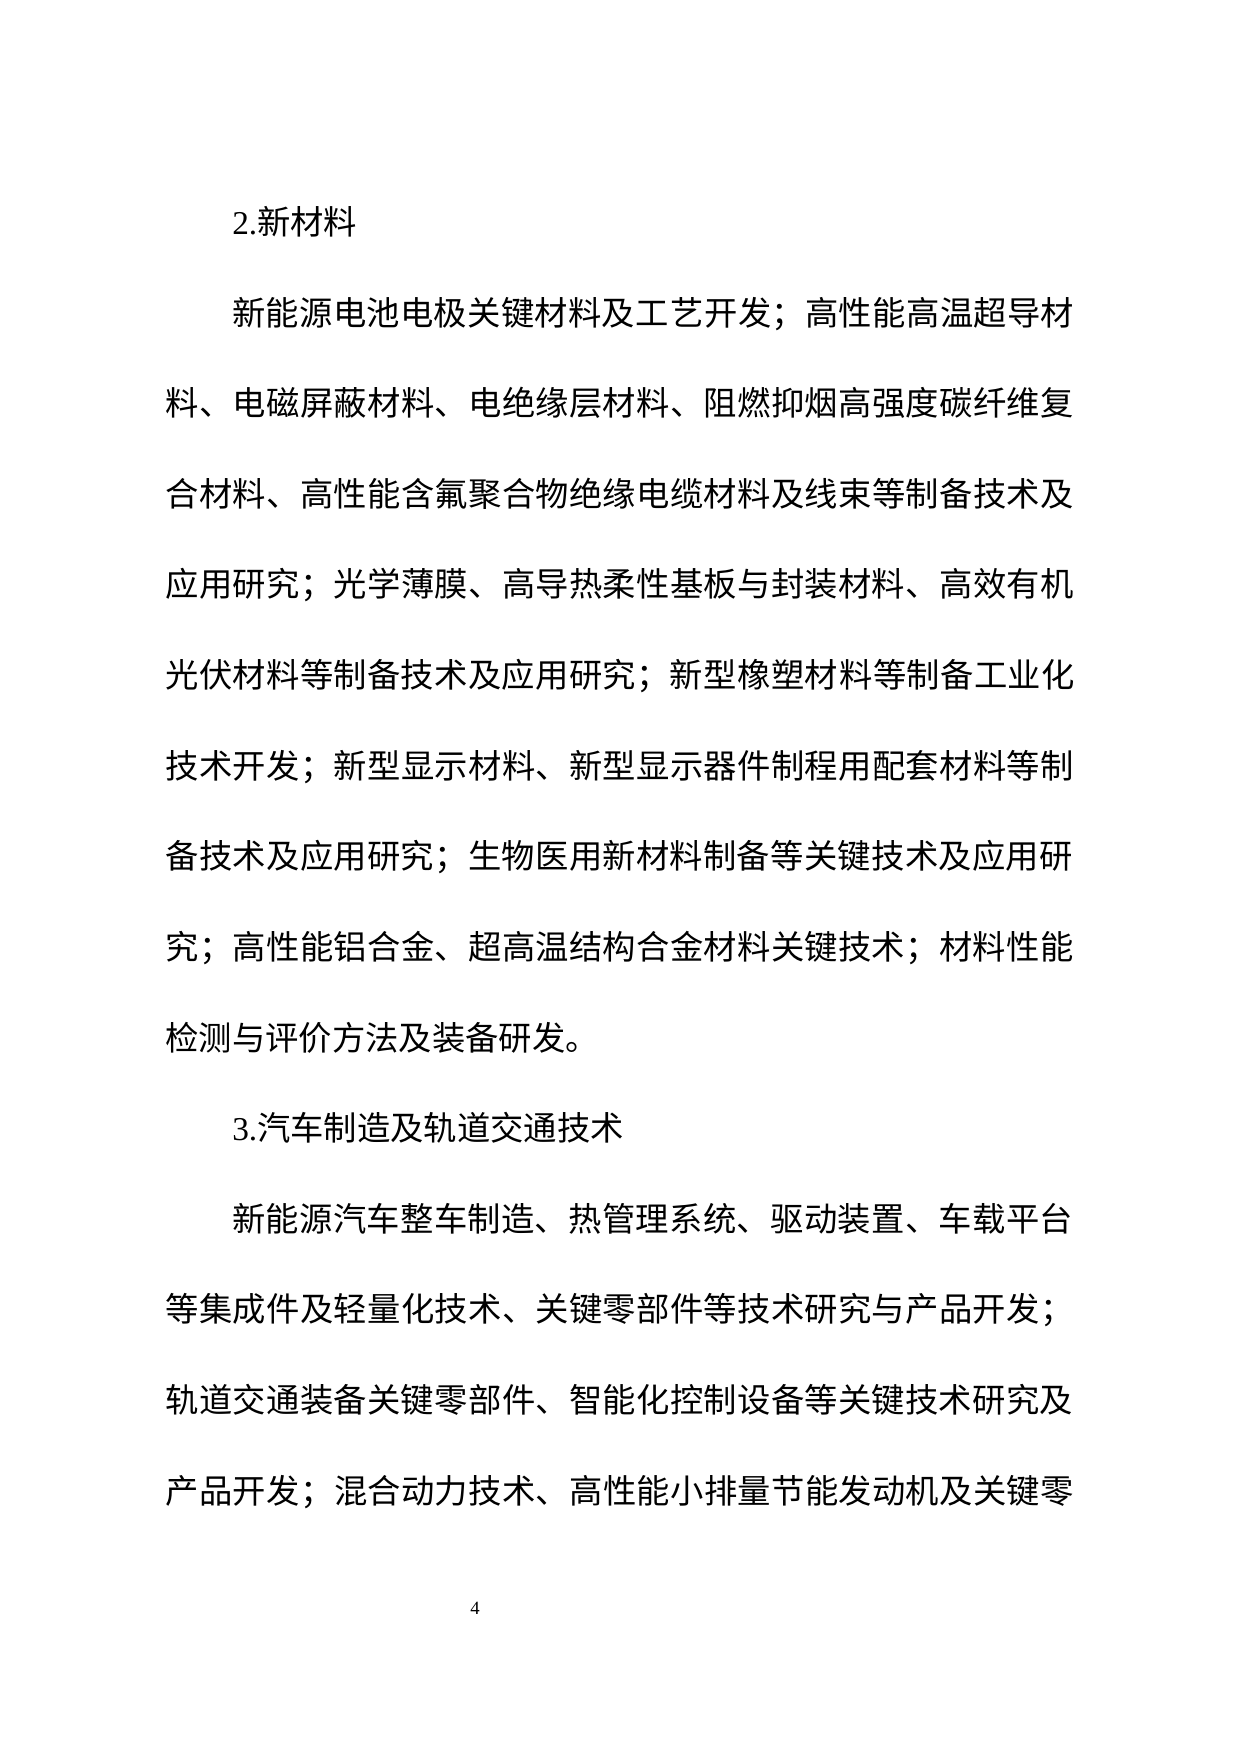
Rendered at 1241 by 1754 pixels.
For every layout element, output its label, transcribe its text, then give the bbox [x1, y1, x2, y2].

text 3.汽车制造及轨道交通技术 [165, 1081, 1075, 1171]
text 2.新材料 [165, 174, 1075, 265]
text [165, 1171, 1075, 1534]
text 新能源电池电极关键材料及工艺开发；高性能高温超导材料、电磁屏蔽材料、电绝缘层材料、阻燃抑烟高强度碳纤维复合材料、高性能含氟聚合物绝缘电缆材料及线束等制备技术及应用研究；光学薄膜、高导热柔性基板与封装材料、高效有机光伏材料等制备技术及应用研究；新型橡塑材料等制备工业化技术开发；新型显示材料、新型显示器件制程用配套材料等制备技术及应用研究；生物医用新材料制备等关键技术及应用研究；高性能铝合金、超高温结构合金材料关键技术；材料性能检测与评价方法及装备研发。 [165, 265, 1075, 1081]
